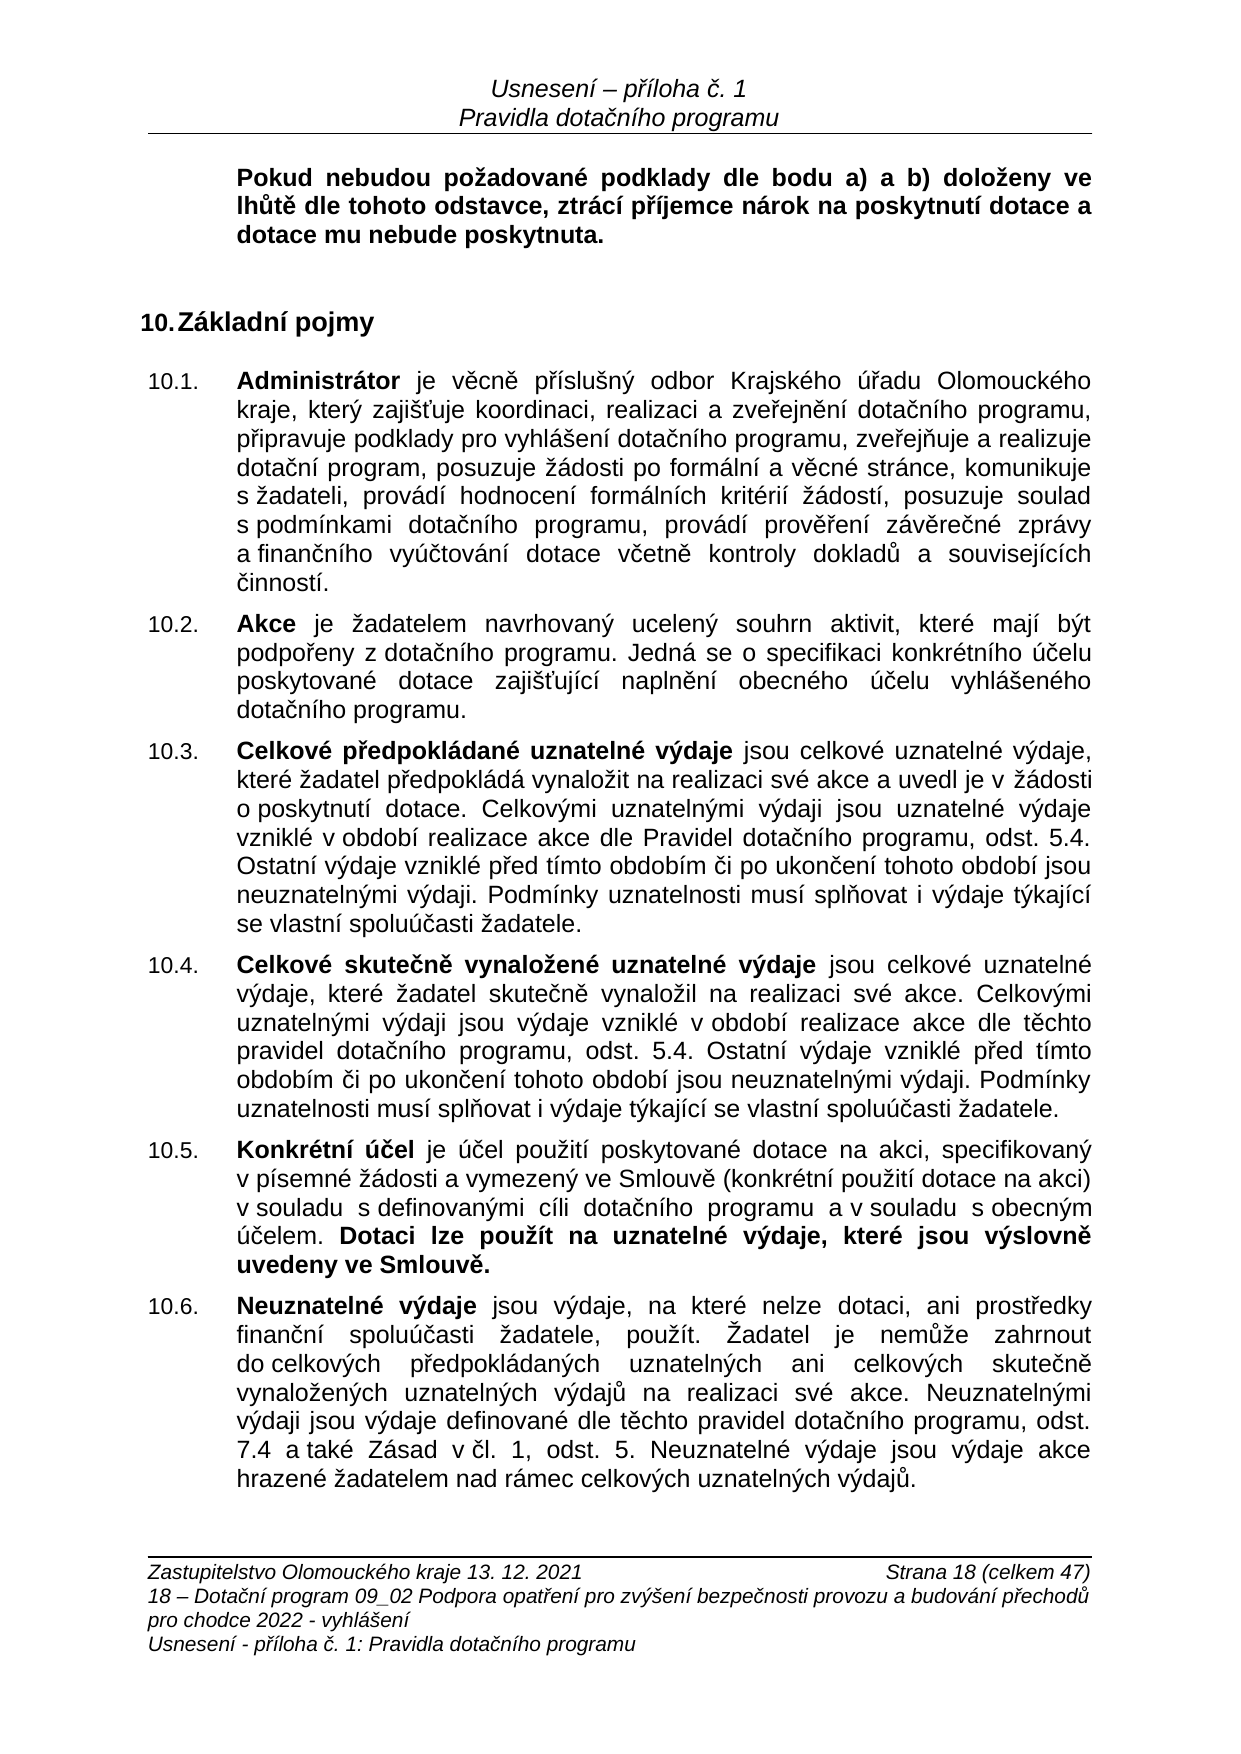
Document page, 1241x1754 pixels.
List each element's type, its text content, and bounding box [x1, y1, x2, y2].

list Administrátor je věcně příslušný odbor Krajského úřadu Olomouckého kraje, který zajišťuje koordinaci, realizaci a zveřejnění dotačního programu, připravuje podklady pro vyhlášení dotačního programu, zveřejňuje a realizuje dotační program, posuzuje žádosti po formální a věcné stránce, komunikuje s žadateli, provádí hodnocení formálních kritérií žádostí, posuzuje soulad s podmínkami dotačního programu, provádí prověření závěrečné zprávy a finančního vyúčtování dotace včetně kontroly dokladů a souvisejících činností. [148, 366, 1092, 596]
list Celkové předpokládané uznatelné výdaje jsou celkové uznatelné výdaje, které žadatel předpokládá vynaložit na realizaci své akce a uvedl je v žádosti o poskytnutí dotace. Celkovými uznatelnými výdaji jsou uznatelné výdaje vzniklé v období realizace akce dle Pravidel dotačního programu, odst. 5.4. Ostatní výdaje vzniklé před tímto obdobím či po ukončení tohoto období jsou neuznatelnými výdaji. Podmínky uznatelnosti musí splňovat i výdaje týkající se vlastní spoluúčasti žadatele. [148, 736, 1092, 937]
list Celkové skutečně vynaložené uznatelné výdaje jsou celkové uznatelné výdaje, které žadatel skutečně vynaložil na realizaci své akce. Celkovými uznatelnými výdaji jsou výdaje vzniklé v období realizace akce dle těchto pravidel dotačního programu, odst. 5.4. Ostatní výdaje vzniklé před tímto obdobím či po ukončení tohoto období jsou neuznatelnými výdaji. Podmínky uznatelnosti musí splňovat i výdaje týkající se vlastní spoluúčasti žadatele. [148, 950, 1092, 1122]
list Akce je žadatelem navrhovaný ucelený souhrn aktivit, které mají být podpořeny z dotačního programu. Jedná se o specifikaci konkrétního účelu poskytované dotace zajišťující naplnění obecného účelu vyhlášeného dotačního programu. [148, 609, 1092, 724]
text Pokud nebudou požadované podklady dle bodu a) a b) doloženy ve lhůtě dle tohoto odstavce, ztrácí příjemce nárok na poskytnutí dotace a dotace mu nebude poskytnuta. [236, 162, 1092, 249]
list Konkrétní účel je účel použití poskytované dotace na akci, specifikovaný v písemné žádosti a vymezený ve Smlouvě (konkrétní použití dotace na akci) v souladu s definovanými cíli dotačního programu a v souladu s obecným účelem. Dotaci lze použít na uznatelné výdaje, které jsou výslovně uvedeny ve Smlouvě. [148, 1135, 1092, 1279]
list Základní pojmy [140, 306, 1092, 337]
list Neuznatelné výdaje jsou výdaje, na které nelze dotaci, ani prostředky finanční spoluúčasti žadatele, použít. Žadatel je nemůže zahrnout do celkových předpokládaných uznatelných ani celkových skutečně vynaložených uznatelných výdajů na realizaci své akce. Neuznatelnými výdaji jsou výdaje definované dle těchto pravidel dotačního programu, odst. 7.4 a také Zásad v čl. 1, odst. 5. Neuznatelné výdaje jsou výdaje akce hrazené žadatelem nad rámec celkových uznatelných výdajů. [148, 1291, 1092, 1492]
